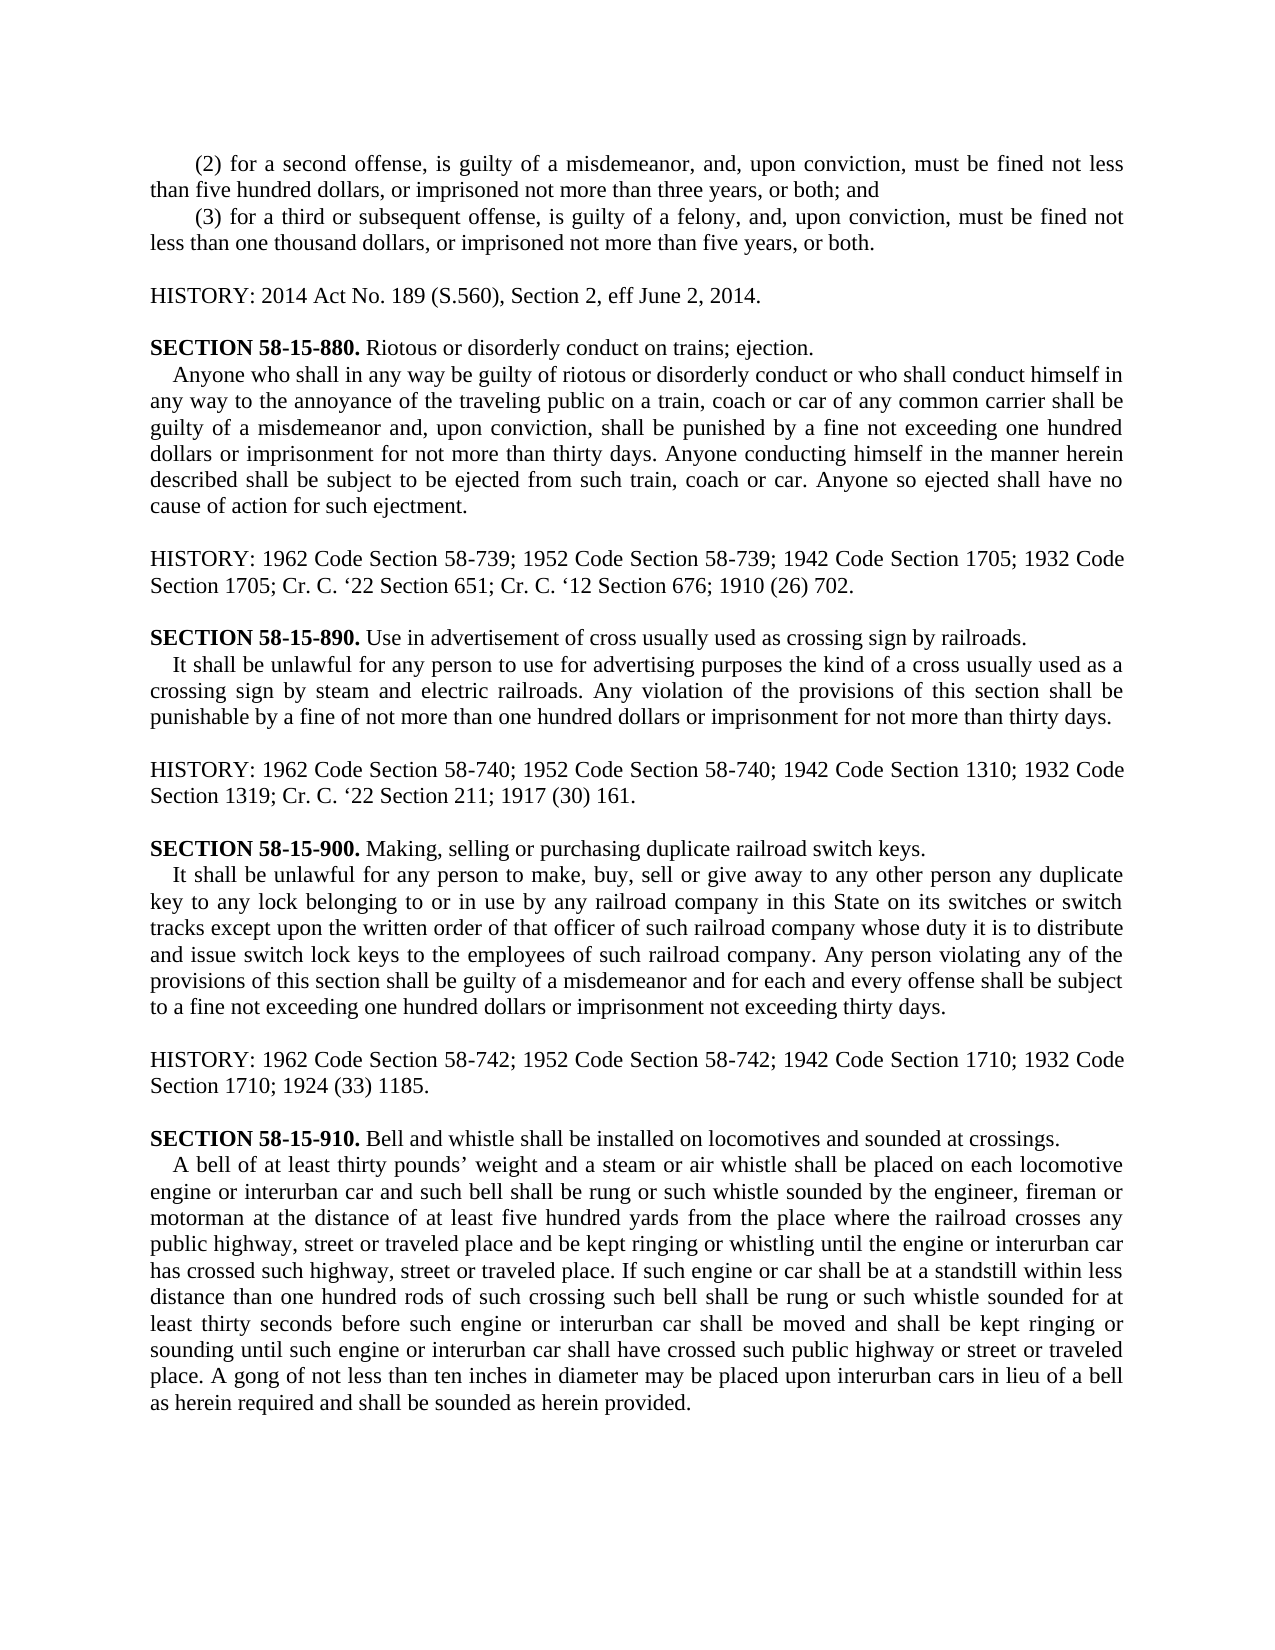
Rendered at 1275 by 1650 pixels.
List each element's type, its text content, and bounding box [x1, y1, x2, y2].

text Anyone who shall in any way be guilty of riotous or disorderly conduct or who shall conduct himself in any way to the annoyance of the traveling public on a train, coach or car of any common carrier shall be guilty of a misdemeanor and, upon conviction, shall be punished by a fine not exceeding one hundred dollars or imprisonment for not more than thirty days. Anyone conducting himself in the manner herein described shall be subject to be ejected from such train, coach or car. Anyone so ejected shall have no cause of action for such ejectment. [150, 361, 1125, 519]
text (3) for a third or subsequent offense, is guilty of a felony, and, upon conviction, must be fined not less than one thousand dollars, or imprisoned not more than five years, or both. [150, 203, 1125, 255]
text HISTORY: 1962 Code Section 58-740; 1952 Code Section 58-740; 1942 Code Section 1310; 1932 Code Section 1319; Cr. C. ‘22 Section 211; 1917 (30) 161. [150, 756, 1125, 809]
text HISTORY: 2014 Act No. 189 (S.560), Section 2, eff June 2, 2014. [150, 282, 1125, 308]
text SECTION 58-15-880. Riotous or disorderly conduct on trains; ejection. [150, 334, 1125, 361]
text SECTION 58-15-900. Making, selling or purchasing duplicate railroad switch keys. [150, 835, 1125, 862]
text A bell of at least thirty pounds’ weight and a steam or air whistle shall be placed on each locomotive engine or interurban car and such bell shall be rung or such whistle sounded by the engineer, fireman or motorman at the distance of at least five hundred yards from the place where the railroad crosses any public highway, street or traveled place and be kept ringing or whistling until the engine or interurban car has crossed such highway, street or traveled place. If such engine or car shall be at a standstill within less distance than one hundred rods of such crossing such bell shall be rung or such whistle sounded for at least thirty seconds before such engine or interurban car shall be moved and shall be kept ringing or sounding until such engine or interurban car shall have crossed such public highway or street or traveled place. A gong of not less than ten inches in diameter may be placed upon interurban cars in lieu of a bell as herein required and shall be sounded as herein provided. [150, 1151, 1125, 1415]
text SECTION 58-15-890. Use in advertisement of cross usually used as crossing sign by railroads. [150, 624, 1125, 651]
text It shall be unlawful for any person to use for advertising purposes the kind of a cross usually used as a crossing sign by steam and electric railroads. Any violation of the provisions of this section shall be punishable by a fine of not more than one hundred dollars or imprisonment for not more than thirty days. [150, 651, 1125, 730]
text HISTORY: 1962 Code Section 58-739; 1952 Code Section 58-739; 1942 Code Section 1705; 1932 Code Section 1705; Cr. C. ‘22 Section 651; Cr. C. ‘12 Section 676; 1910 (26) 702. [150, 545, 1125, 598]
text HISTORY: 1962 Code Section 58-742; 1952 Code Section 58-742; 1942 Code Section 1710; 1932 Code Section 1710; 1924 (33) 1185. [150, 1046, 1125, 1099]
text It shall be unlawful for any person to make, buy, sell or give away to any other person any duplicate key to any lock belonging to or in use by any railroad company in this State on its switches or switch tracks except upon the written order of that officer of such railroad company whose duty it is to distribute and issue switch lock keys to the employees of such railroad company. Any person violating any of the provisions of this section shall be guilty of a misdemeanor and for each and every offense shall be subject to a fine not exceeding one hundred dollars or imprisonment not exceeding thirty days. [150, 862, 1125, 1020]
text (2) for a second offense, is guilty of a misdemeanor, and, upon conviction, must be fined not less than five hundred dollars, or imprisoned not more than three years, or both; and [150, 150, 1125, 203]
text SECTION 58-15-910. Bell and whistle shall be installed on locomotives and sounded at crossings. [150, 1125, 1125, 1151]
